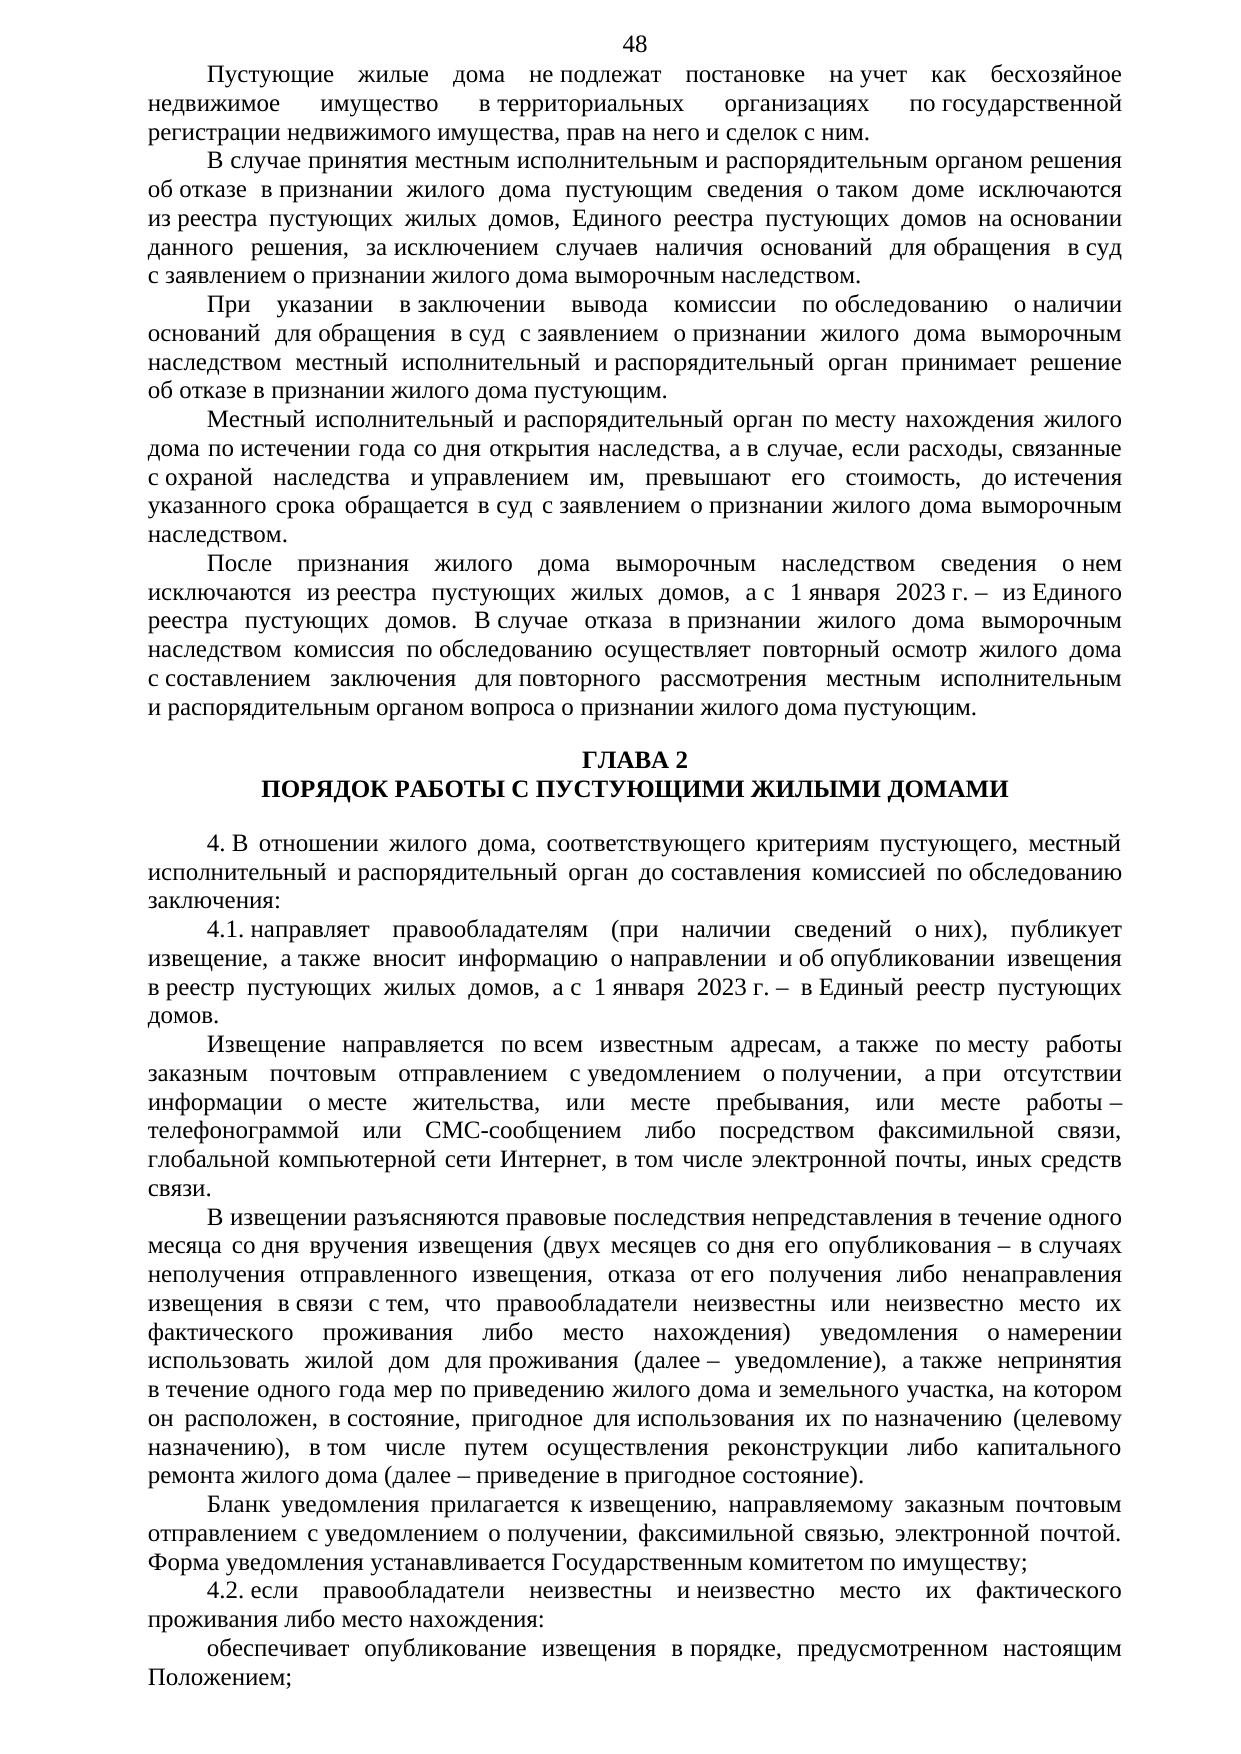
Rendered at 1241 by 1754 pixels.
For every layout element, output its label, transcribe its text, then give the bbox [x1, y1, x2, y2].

text 4.1. направляет правообладателям (при наличии сведений о них), публикует извещение, а также вносит информацию о направлении и об опубликовании извещения в реестр пустующих жилых домов, а с 1 января 2023 г. – в Единый реестр пустующих домов. [148, 914, 1122, 1029]
text Пустующие жилые дома не подлежат постановке на учет как бесхозяйное недвижимое имущество в территориальных организациях по государственной регистрации недвижимого имущества, прав на него и сделок с ним. [148, 59, 1122, 145]
text 4. В отношении жилого дома, соответствующего критериям пустующего, местный исполнительный и распорядительный орган до составления комиссией по обследованию заключения: [148, 828, 1122, 914]
text При указании в заключении вывода комиссии по обследованию о наличии оснований для обращения в суд с заявлением о признании жилого дома выморочным наследством местный исполнительный и распорядительный орган принимает решение об отказе в признании жилого дома пустующим. [148, 289, 1122, 404]
text Извещение направляется по всем известным адресам, а также по месту работы заказным почтовым отправлением с уведомлением о получении, а при отсутствии информации о месте жительства, или месте пребывания, или месте работы – телефонограммой или СМС-сообщением либо посредством факсимильной связи, глобальной компьютерной сети Интернет, в том числе электронной почты, иных средств связи. [148, 1029, 1122, 1202]
text обеспечивает опубликование извещения в порядке, предусмотренном настоящим Положением; [148, 1633, 1122, 1690]
text В извещении разъясняются правовые последствия непредставления в течение одного месяца со дня вручения извещения (двух месяцев со дня его опубликования – в случаях неполучения отправленного извещения, отказа от его получения либо ненаправления извещения в связи с тем, что правообладатели неизвестны или неизвестно место их фактического проживания либо место нахождения) уведомления о намерении использовать жилой дом для проживания (далее – уведомление), а также непринятия в течение одного года мер по приведению жилого дома и земельного участка, на котором он расположен, в состояние, пригодное для использования их по назначению (целевому назначению), в том числе путем осуществления реконструкции либо капитального ремонта жилого дома (далее – приведение в пригодное состояние). [148, 1202, 1122, 1489]
text Местный исполнительный и распорядительный орган по месту нахождения жилого дома по истечении года со дня открытия наследства, а в случае, если расходы, связанные с охраной наследства и управлением им, превышают его стоимость, до истечения указанного срока обращается в суд с заявлением о признании жилого дома выморочным наследством. [148, 404, 1122, 548]
text 4.2. если правообладатели неизвестны и неизвестно место их фактического проживания либо место нахождения: [148, 1575, 1122, 1633]
text В случае принятия местным исполнительным и распорядительным органом решения об отказе в признании жилого дома пустующим сведения о таком доме исключаются из реестра пустующих жилых домов, Единого реестра пустующих домов на основании данного решения, за исключением случаев наличия оснований для обращения в суд с заявлением о признании жилого дома выморочным наследством. [148, 145, 1122, 289]
text ГЛАВА 2 ПОРЯДОК РАБОТЫ С ПУСТУЮЩИМИ ЖИЛЫМИ ДОМАМИ [148, 745, 1122, 803]
text Бланк уведомления прилагается к извещению, направляемому заказным почтовым отправлением с уведомлением о получении, факсимильной связью, электронной почтой. Форма уведомления устанавливается Государственным комитетом по имуществу; [148, 1489, 1122, 1575]
text После признания жилого дома выморочным наследством сведения о нем исключаются из реестра пустующих жилых домов, а с 1 января 2023 г. – из Единого реестра пустующих домов. В случае отказа в признании жилого дома выморочным наследством комиссия по обследованию осуществляет повторный осмотр жилого дома с составлением заключения для повторного рассмотрения местным исполнительным и распорядительным органом вопроса о признании жилого дома пустующим. [148, 548, 1122, 720]
